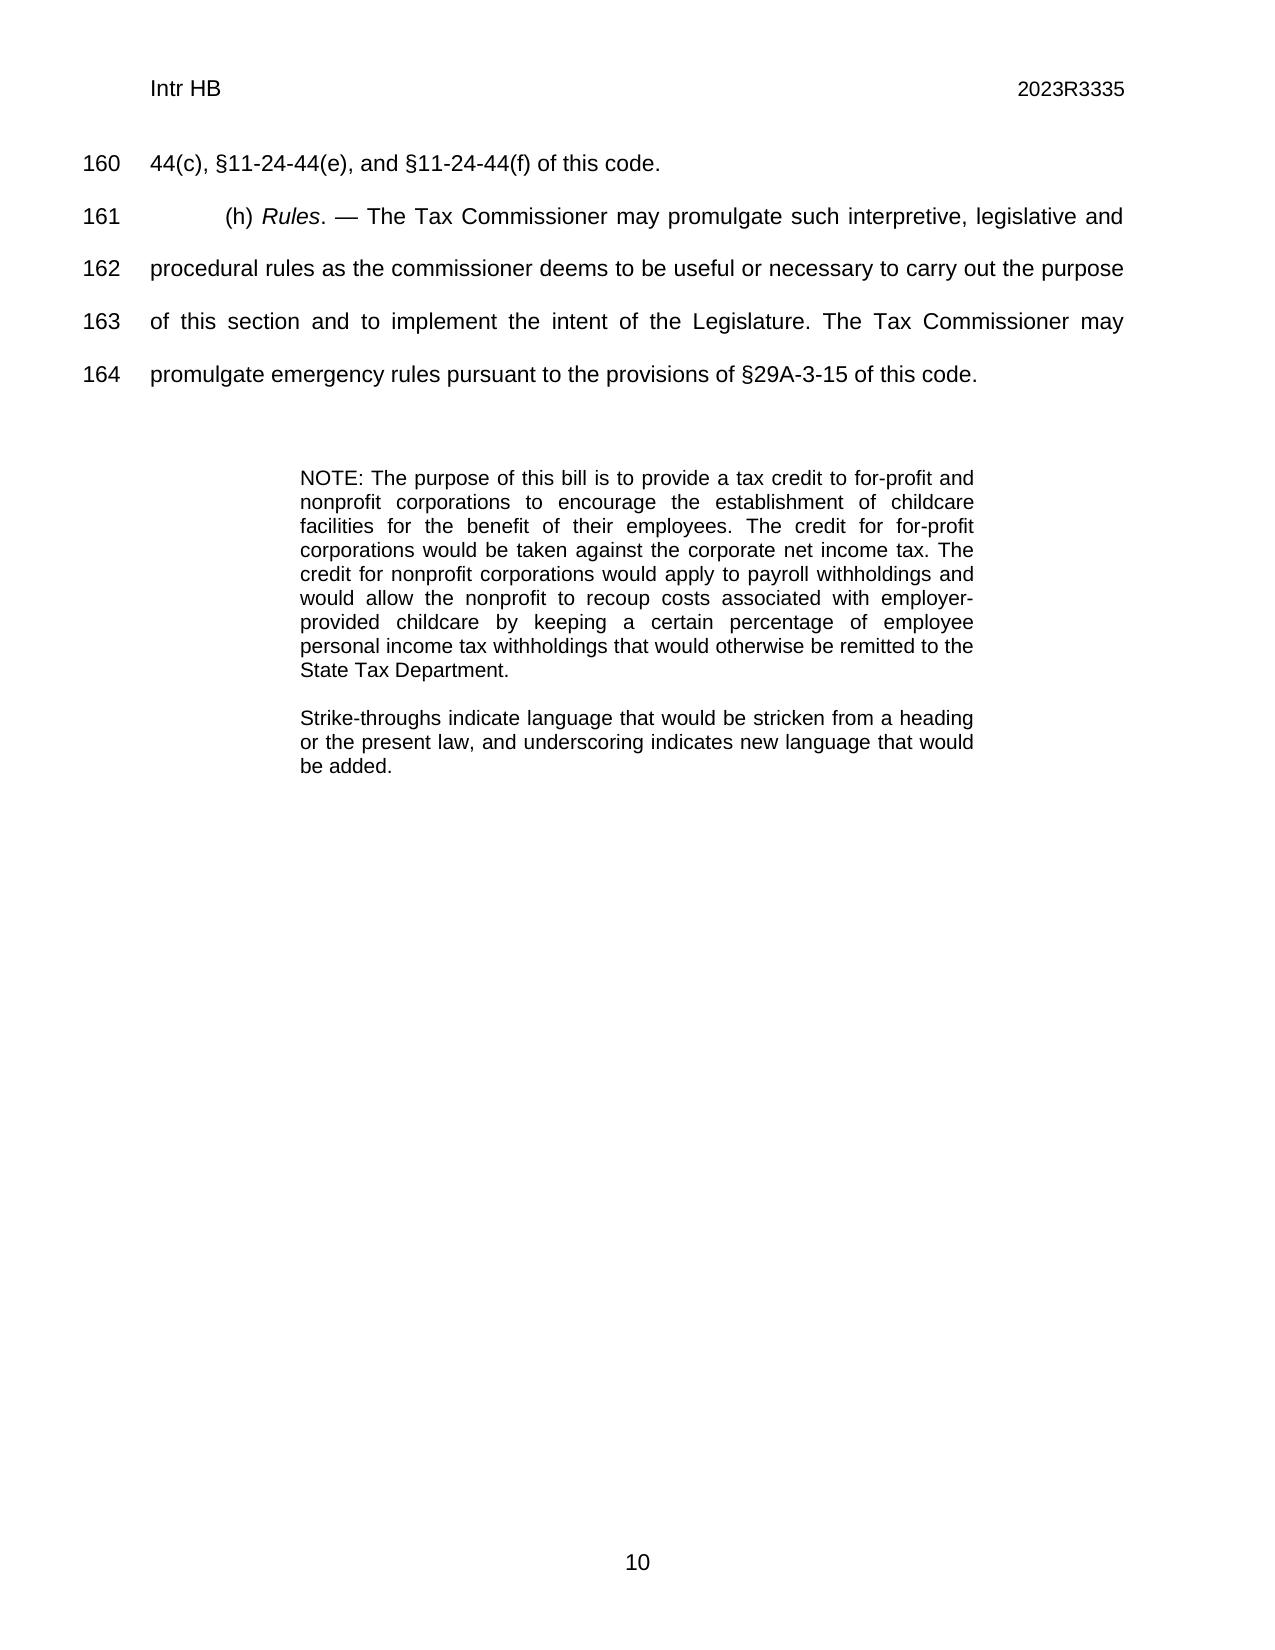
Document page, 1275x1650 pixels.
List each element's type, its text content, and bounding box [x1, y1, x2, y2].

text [150, 150, 1125, 176]
text (h) Rules. — The Tax Commissioner may promulgate such interpretive, legislative and procedural rules as the commissioner deems to be useful or necessary to carry out the purpose of this section and to implement the intent of the Legislature. The Tax Commissioner may promulgate emergency rules pursuant to the provisions of §29A-3-15 of this code. [150, 203, 1125, 387]
text NOTE: The purpose of this bill is to provide a tax credit to for-profit and nonprofit corporations to encourage the establishment of childcare facilities for the benefit of their employees. The credit for for-profit corporations would be taken against the corporate net income tax. The credit for nonprofit corporations would apply to payroll withholdings and would allow the nonprofit to recoup costs associated with employer-provided childcare by keeping a certain percentage of employee personal income tax withholdings that would otherwise be remitted to the State Tax Department. [300, 466, 975, 682]
text Strike-throughs indicate language that would be stricken from a heading or the present law, and underscoring indicates new language that would be added. [300, 706, 975, 778]
